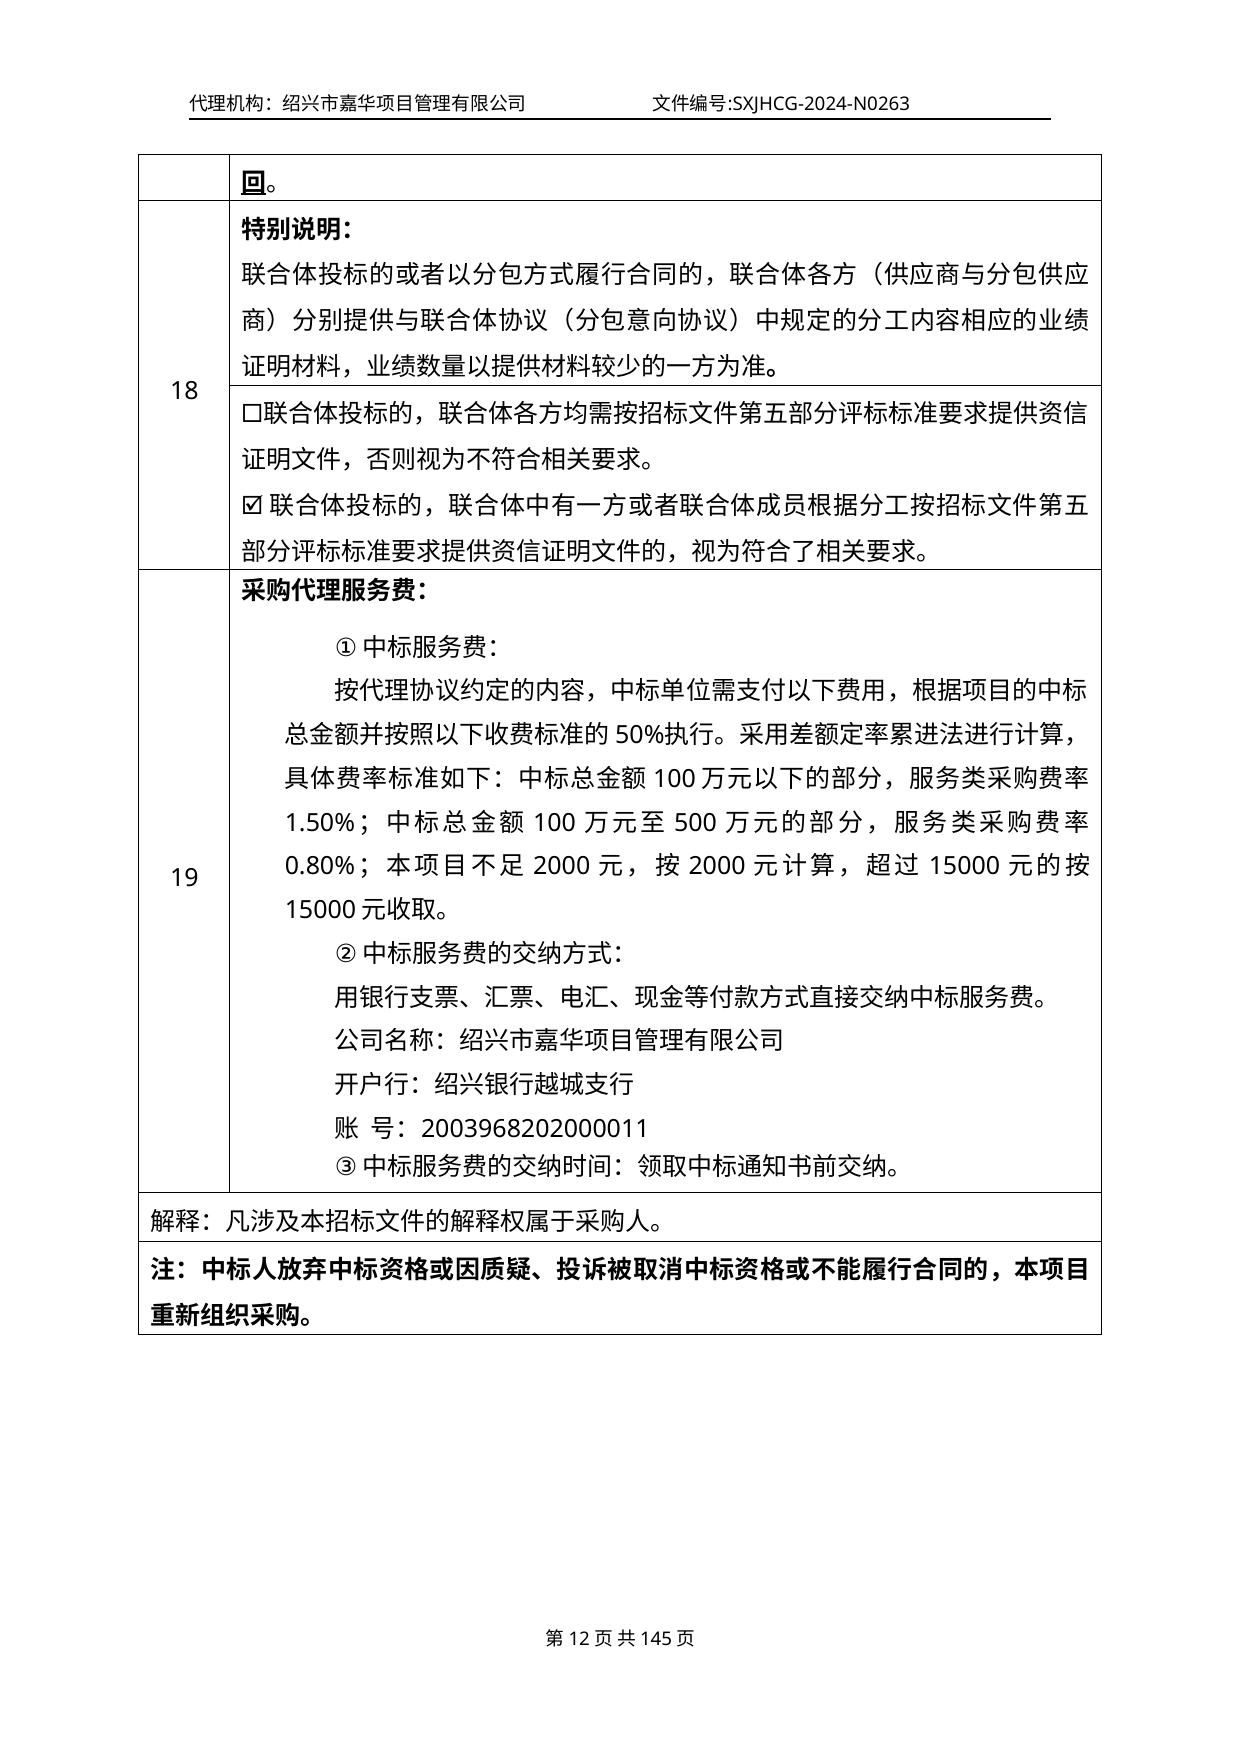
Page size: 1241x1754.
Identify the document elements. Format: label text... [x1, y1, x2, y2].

table_cell 17 [139, 155, 229, 200]
table_cell 特别说明： 联合体投标的或者以分包方式履行合同的，联合体各方（供应商与分包供应商）分别提供与联合体协议（分包意向协议）中规定的分工内容相应的业绩证明材料，业绩数量以提供材料较少的一方为准。 [230, 201, 1101, 385]
table_cell 采购代理服务费： ①中标服务费： 按代理协议约定的内容，中标单位需支付以下费用，根据项目的中标总金额并按照以下收费标准的50%执行。采用差额定率累进法进行计算，具体费率标准如下：中标总金额100万元以下的部分，服务类采购费率1.50%；中标总金额100万元至500万元的部分，服务类采购费率0.80%；本项目不足2000元，按2000元计算，超过15000元的按15000元收取。 ②中标服务费的交纳方式： 用银行支票、汇票、电汇、现金等付款方式直接交纳中标服务费。 公司名称：绍兴市嘉华项目管理有限公司 开户行：绍兴银行越城支行 账 号：2003968202000011 ③中标服务费的交纳时间：领取中标通知书前交纳。 [230, 570, 1101, 1192]
table_cell 18 [139, 201, 229, 569]
table_cell 解释：凡涉及本招标文件的解释权属于采购人。 [139, 1193, 1101, 1241]
table_cell 注：中标人放弃中标资格或因质疑、投诉被取消中标资格或不能履行合同的，本项目重新组织采购。 [139, 1242, 1101, 1333]
table_cell 19 [139, 570, 229, 1192]
table_cell 联合体投标的，联合体各方均需按招标文件第五部分评标标准要求提供资信证明文件，否则视为不符合相关要求。 联合体投标的，联合体中有一方或者联合体成员根据分工按招标文件第五部分评标标准要求提供资信证明文件的，视为符合了相关要求。 [230, 386, 1101, 569]
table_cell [230, 155, 1101, 200]
